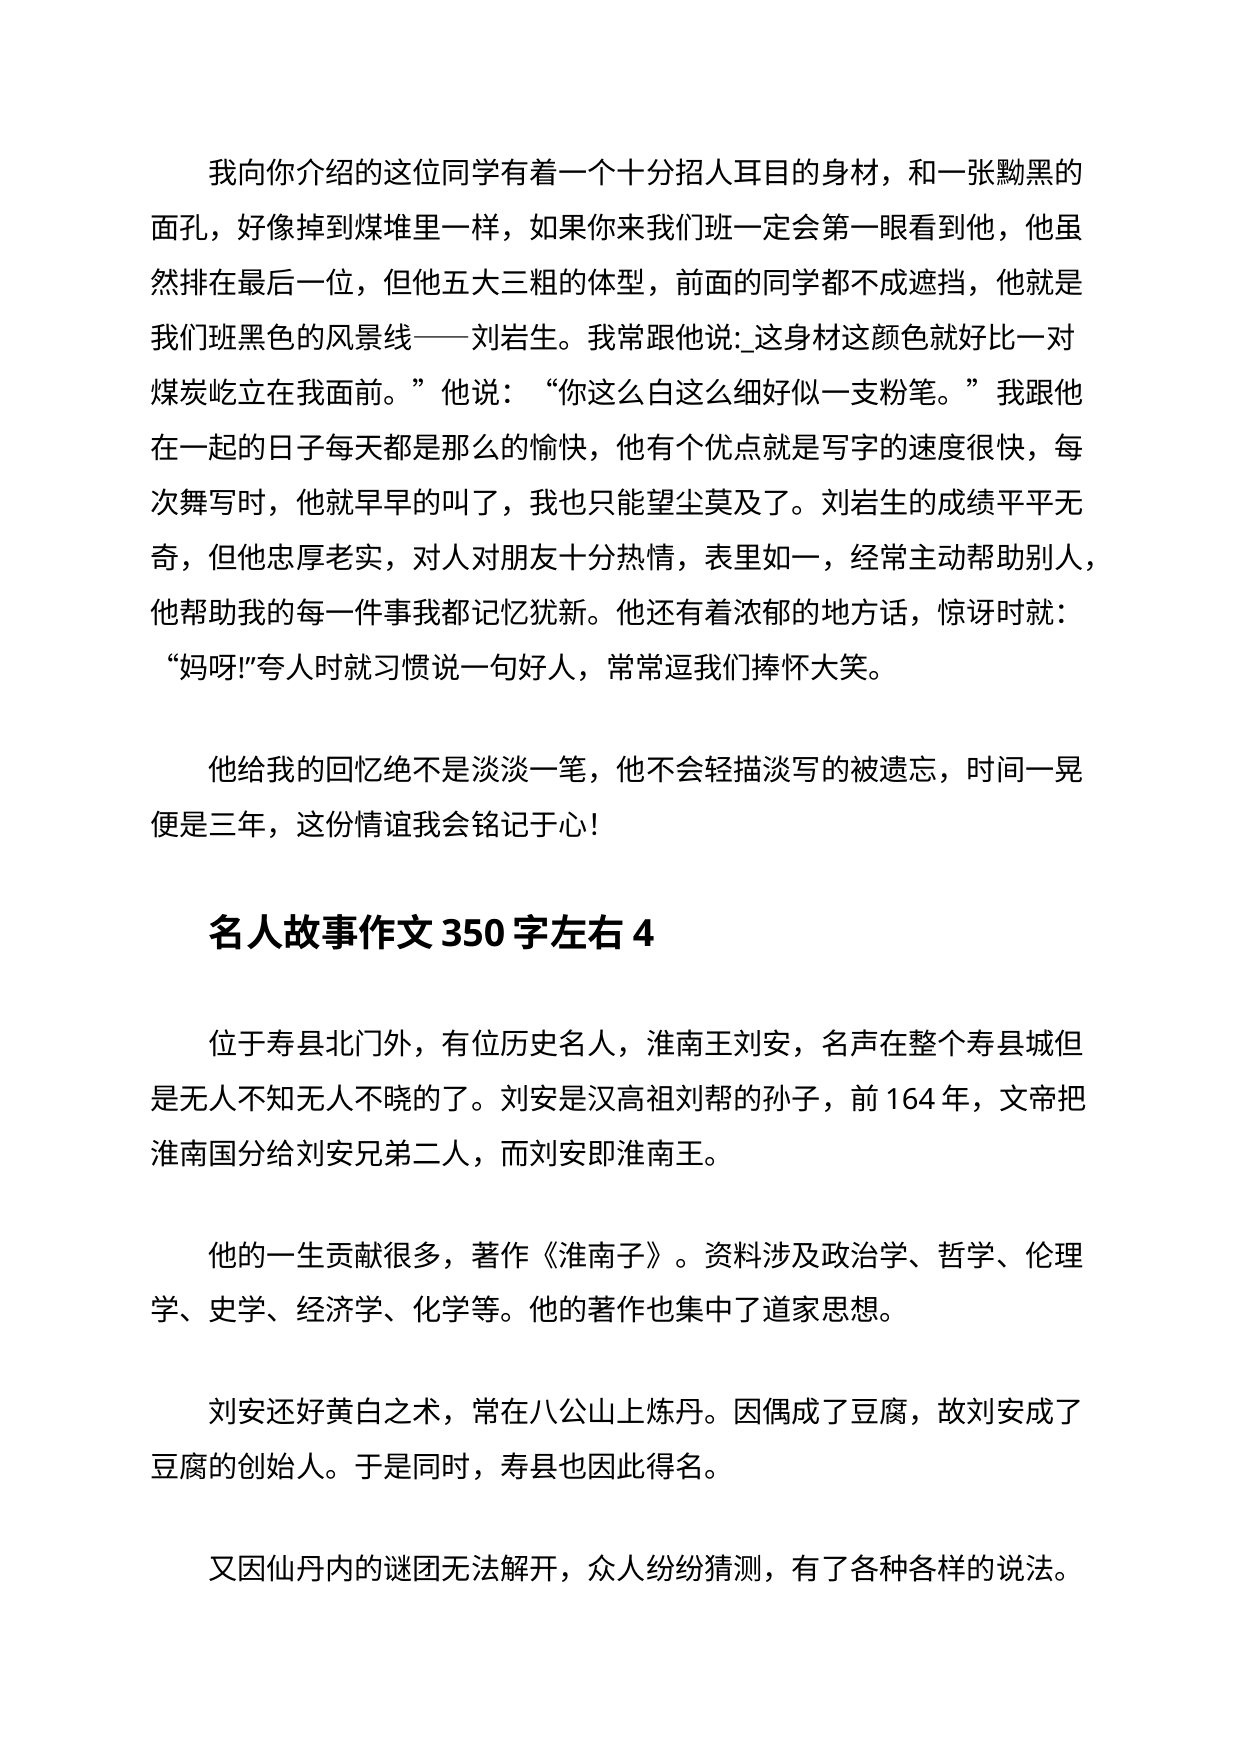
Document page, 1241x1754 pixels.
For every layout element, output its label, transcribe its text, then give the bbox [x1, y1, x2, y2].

text 位于寿县北门外，有位历史名人，淮南王刘安，名声在整个寿县城但是无人不知无人不晓的了。刘安是汉高祖刘帮的孙子，前164年，文帝把淮南国分给刘安兄弟二人，而刘安即淮南王。 [150, 1020, 1090, 1173]
text 他的一生贡献很多，著作《淮南子》。资料涉及政治学、哲学、伦理学、史学、经济学、化学等。他的著作也集中了道家思想。 [150, 1232, 1090, 1329]
text 我向你介绍的这位同学有着一个十分招人耳目的身材，和一张黝黑的面孔，好像掉到煤堆里一样，如果你来我们班一定会第一眼看到他，他虽然排在最后一位，但他五大三粗的体型，前面的同学都不成遮挡，他就是我们班黑色的风景线——刘岩生。我常跟他说:_这身材这颜色就好比一对煤炭屹立在我面前。”他说：“你这么白这么细好似一支粉笔。”我跟他在一起的日子每天都是那么的愉快，他有个优点就是写字的速度很快，每次舞写时，他就早早的叫了，我也只能望尘莫及了。刘岩生的成绩平平无奇，但他忠厚老实，对人对朋友十分热情，表里如一，经常主动帮助别人，他帮助我的每一件事我都记忆犹新。他还有着浓郁的地方话，惊讶时就：“妈呀!”夸人时就习惯说一句好人，常常逗我们捧怀大笑。 [150, 150, 1090, 687]
text 刘安还好黄白之术，常在八公山上炼丹。因偶成了豆腐，故刘安成了豆腐的创始人。于是同时，寿县也因此得名。 [150, 1389, 1090, 1486]
text 名人故事作文350字左右4 [150, 903, 1090, 957]
text 他给我的回忆绝不是淡淡一笔，他不会轻描淡写的被遗忘，时间一晃便是三年，这份情谊我会铭记于心！ [150, 746, 1090, 843]
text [150, 1545, 1090, 1588]
